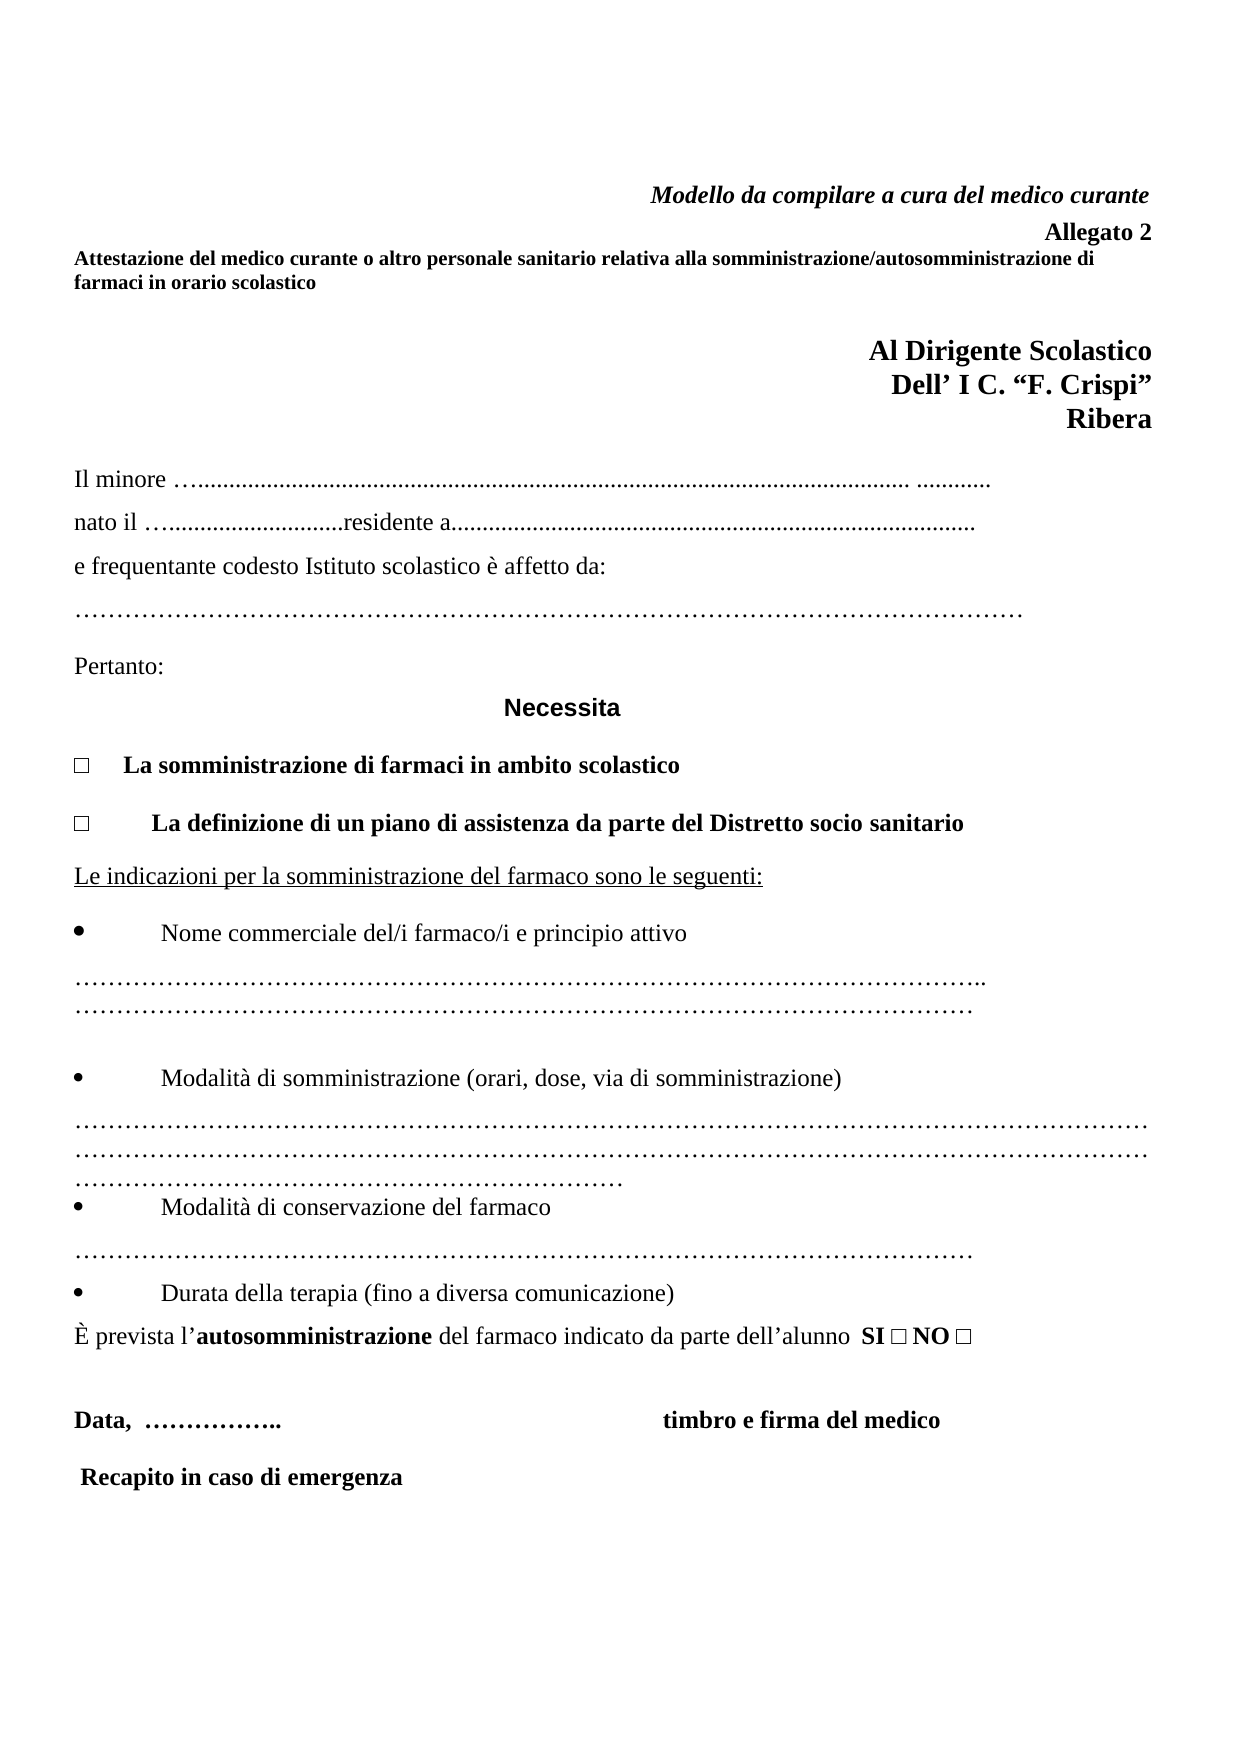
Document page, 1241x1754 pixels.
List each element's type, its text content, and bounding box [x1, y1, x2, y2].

text Le indicazioni per la somministrazione del farmaco sono le seguenti: [74, 861, 1152, 889]
list La definizione di un piano di assistenza da parte del Distretto socio sanitario [74, 808, 1152, 838]
text È prevista l’autosomministrazione del farmaco indicato da parte dell’alunno SI □ NO □ [74, 1321, 1152, 1350]
text e frequentante codesto Istituto scolastico è affetto da: [74, 551, 1152, 579]
text Allegato 2 [74, 217, 1152, 245]
subtitle Recapito in caso di emergenza [74, 1462, 1152, 1491]
list Modalità di somministrazione (orari, dose, via di somministrazione) [74, 1063, 1152, 1091]
text ………………………………………………………………………………………………..……………………………………………………………………………………………… [74, 962, 1152, 1019]
text Dell’ I C. “F. Crispi” [74, 367, 1152, 401]
list La somministrazione di farmaci in ambito scolastico [74, 750, 1152, 781]
subtitle Data, …………….. timbro e firma del medico [74, 1405, 1152, 1433]
text Ribera [74, 401, 1152, 435]
subtitle Necessita [74, 694, 1152, 722]
text Al Dirigente Scolastico [74, 333, 1152, 366]
text Attestazione del medico curante o altro personale sanitario relativa alla somministrazione/autosomministrazione di farmaci in orario scolastico [74, 246, 1152, 294]
text Modello da compilare a cura del medico curante [74, 180, 1152, 209]
list Modalità di conservazione del farmaco [74, 1192, 1152, 1220]
text …………………………………………………………………………………………………… [74, 594, 1152, 622]
text nato il …............................residente a.................................................................................... [74, 507, 1152, 536]
list Durata della terapia (fino a diversa comunicazione) [74, 1278, 1152, 1307]
text Pertanto: [74, 651, 1152, 680]
text ……………………………………………………………………………………………… [74, 1235, 1152, 1263]
list Nome commerciale del/i farmaco/i e principio attivo [74, 918, 1152, 948]
text Il minore ….................................................................................................................. ............ [74, 464, 1152, 493]
text ……………………………………………………………………………………………………………………………………………………………………………………………………………………………………………………………………………………………… [74, 1105, 1152, 1192]
